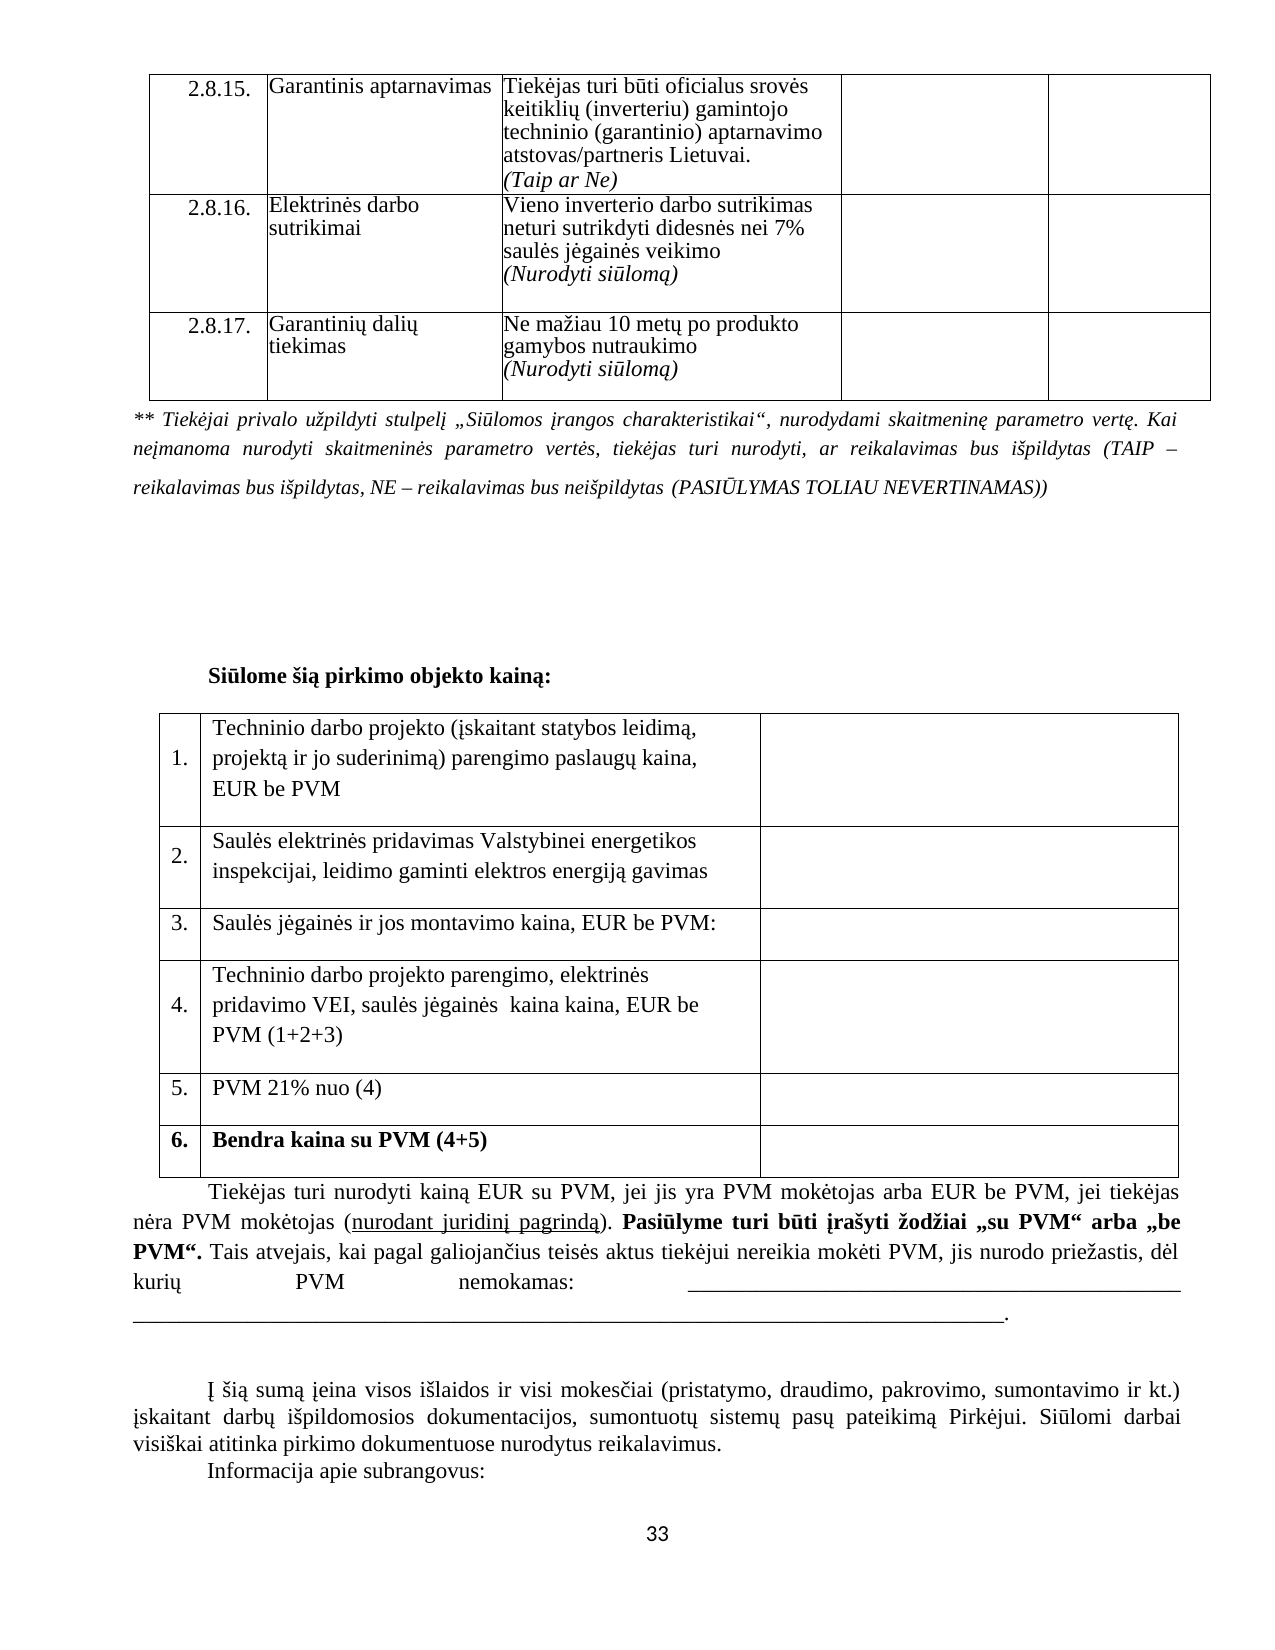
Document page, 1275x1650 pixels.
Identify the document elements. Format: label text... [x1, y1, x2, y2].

table_header [761, 714, 1178, 826]
table_cell Vieno inverterio darbo sutrikimas neturi sutrikdyti didesnės nei 7% saulės jėgainės veikimo (Nurodyti siūlomą) [503, 195, 841, 312]
text Tiekėjas turi nurodyti kainą EUR su PVM, jei jis yra PVM mokėtojas arba EUR be PVM, jei tiekėjas nėra PVM mokėtojas (nurodant juridinį pagrindą). Pasiūlyme turi būti įrašyti žodžiai „su PVM“ arba „be PVM“. Tais atvejais, kai pagal galiojančius teisės aktus tiekėjui nereikia mokėti PVM, jis nurodo priežastis, dėl kurių PVM nemokamas: ___________________________________________ ____________________________________________________________________________. [133, 1178, 1181, 1325]
table_cell Saulės elektrinės pridavimas Valstybinei energetikos inspekcijai, leidimo gaminti elektros energiją gavimas [201, 827, 760, 908]
table_cell [761, 1074, 1178, 1125]
table_cell Tiekėjas turi būti oficialus srovės keitiklių (inverteriu) gamintojo techninio (garantinio) aptarnavimo atstovas/partneris Lietuvai. (Taip ar Ne) [503, 75, 841, 193]
table_cell Ne mažiau 10 metų po produkto gamybos nutraukimo (Nurodyti siūlomą) [503, 313, 841, 400]
table_cell [1049, 195, 1210, 312]
text Į šią sumą įeina visos išlaidos ir visi mokesčiai (pristatymo, draudimo, pakrovimo, sumontavimo ir kt.) įskaitant darbų išpildomosios dokumentacijos, sumontuotų sistemų pasų pateikimą Pirkėjui. Siūlomi darbai visiškai atitinka pirkimo dokumentuose nurodytus reikalavimus. [133, 1376, 1181, 1457]
table_cell PVM 21% nuo (4) [201, 1074, 760, 1125]
table_cell [842, 313, 1048, 400]
text Informacija apie subrangovus: [133, 1457, 1181, 1483]
table_cell [150, 75, 267, 193]
table_cell 2. [160, 827, 200, 908]
table_cell Bendra kaina su PVM (4+5) [201, 1126, 760, 1177]
table_cell [761, 961, 1178, 1073]
table_cell 4. [160, 961, 200, 1073]
table_cell [761, 827, 1178, 908]
table_cell 6. [160, 1126, 200, 1177]
table_cell [1049, 313, 1210, 400]
table_cell Elektrinės darbo sutrikimai [268, 195, 502, 312]
table_cell [761, 909, 1178, 960]
table_cell Garantinių dalių tiekimas [268, 313, 502, 400]
text ** Tiekėjai privalo užpildyti stulpelį „Siūlomos įrangos charakteristikai“, nurodydami skaitmeninę parametro vertę. Kai neįmanoma nurodyti skaitmeninės parametro vertės, tiekėjas turi nurodyti, ar reikalavimas bus išpildytas (TAIP – reikalavimas bus išpildytas, NE – reikalavimas bus neišpildytas (PASIŪLYMAS TOLIAU NEVERTINAMAS)) [133, 407, 1181, 500]
table_cell [150, 313, 267, 400]
table_cell Garantinis aptarnavimas [268, 75, 502, 193]
table_cell 5. [160, 1074, 200, 1125]
table_cell [842, 75, 1048, 193]
table_cell [842, 195, 1048, 312]
text Siūlome šią pirkimo objekto kainą: [133, 662, 1181, 688]
table_header 1. [160, 714, 200, 826]
table_cell Techninio darbo projekto parengimo, elektrinės pridavimo VEI, saulės jėgainės kaina kaina, EUR be PVM (1+2+3) [201, 961, 760, 1073]
table_cell Saulės jėgainės ir jos montavimo kaina, EUR be PVM: [201, 909, 760, 960]
table_cell [150, 195, 267, 312]
table_header Techninio darbo projekto (įskaitant statybos leidimą, projektą ir jo suderinimą) parengimo paslaugų kaina, EUR be PVM [201, 714, 760, 826]
table_cell [761, 1126, 1178, 1177]
table_cell 3. [160, 909, 200, 960]
table_cell [1049, 75, 1210, 193]
